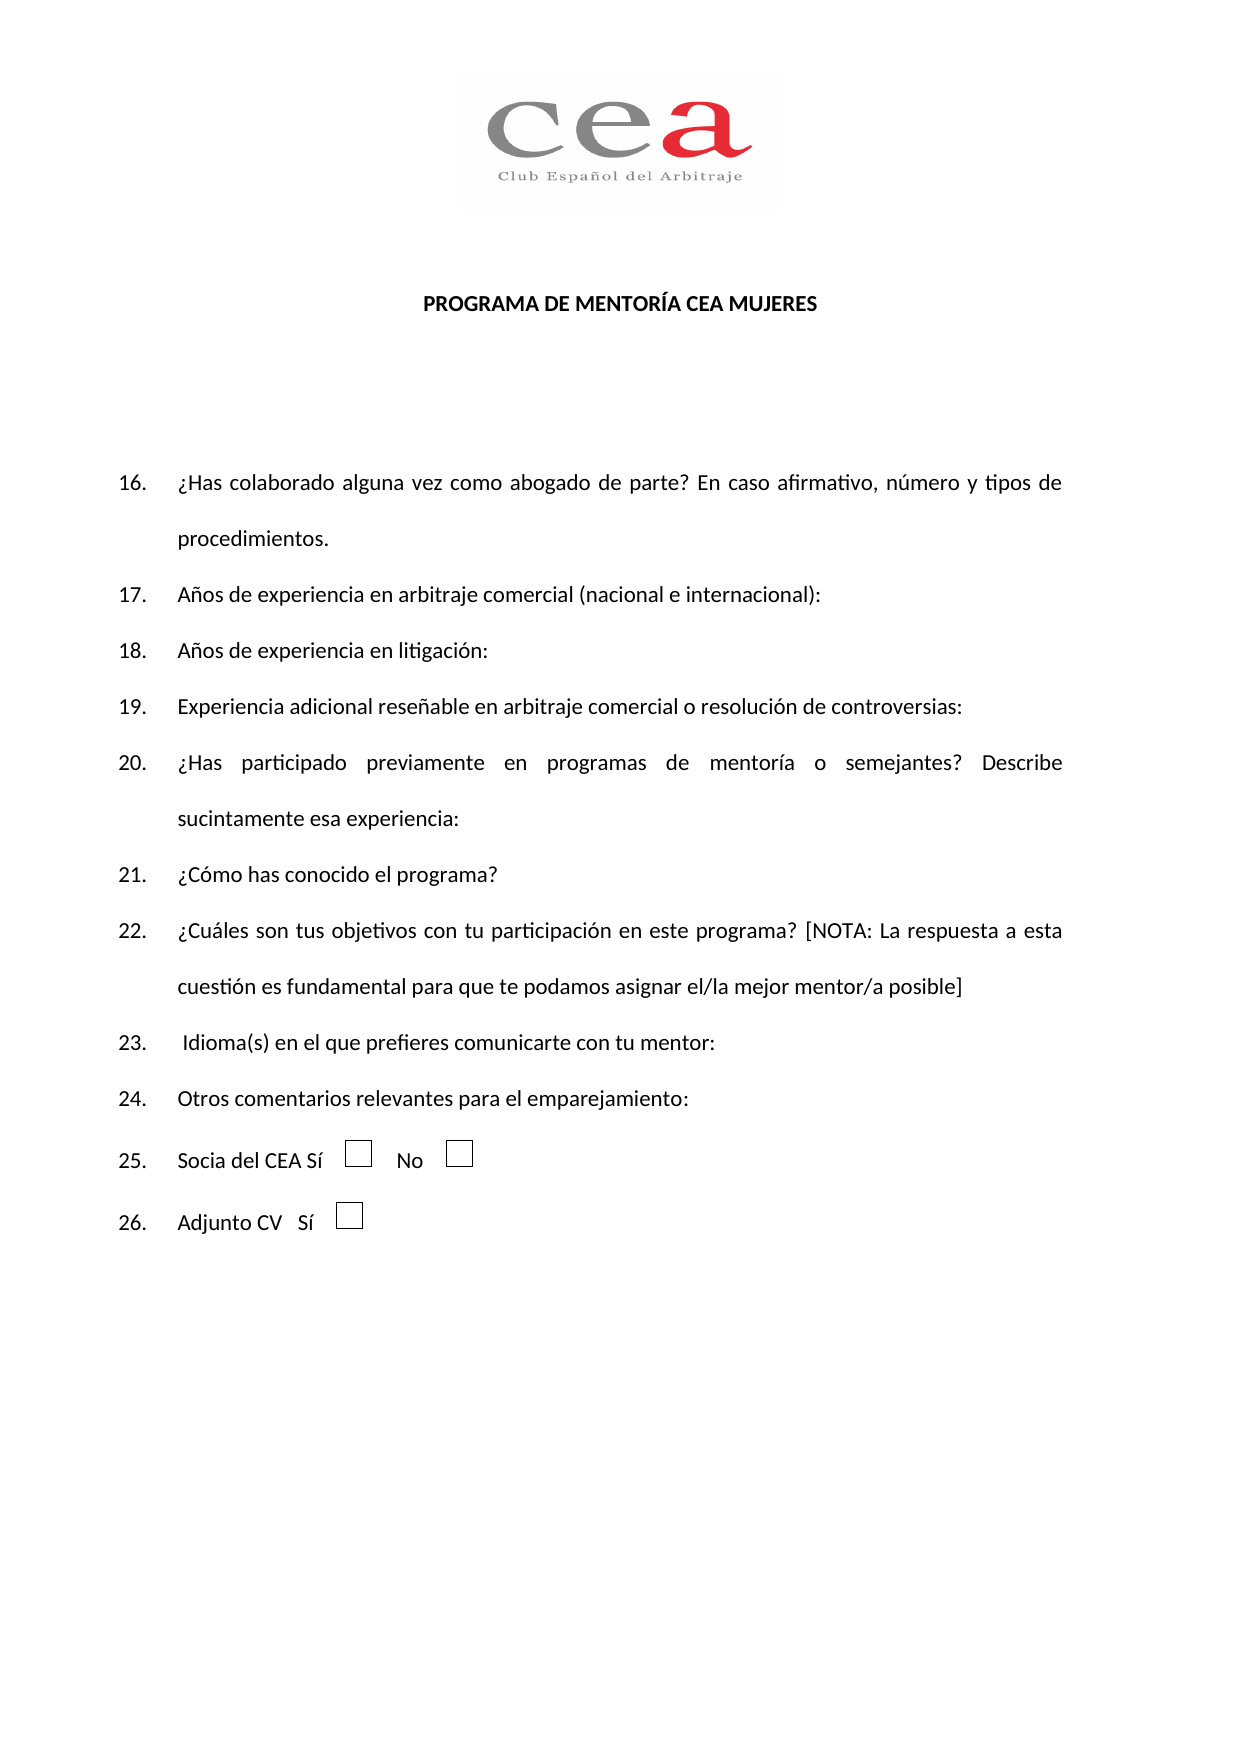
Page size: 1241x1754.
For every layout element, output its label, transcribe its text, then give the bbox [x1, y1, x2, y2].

list ¿Has participado previamente en programas de mentoría o semejantes? Describe sucintamente esa experiencia: [118, 748, 1063, 832]
picture [461, 73, 779, 210]
list Socia del CEA Sí____No____ [118, 1140, 1063, 1174]
list Años de experiencia en litigación: [118, 636, 1063, 664]
list Adjunto CV Sí____ [118, 1202, 1063, 1236]
list ¿Has colaborado alguna vez como abogado de parte? En caso afirmativo, número y tipos de procedimientos. [118, 468, 1063, 552]
list Años de experiencia en arbitraje comercial (nacional e internacional): [118, 580, 1063, 608]
list Experiencia adicional reseñable en arbitraje comercial o resolución de controversias: [118, 692, 1063, 720]
list ¿Cómo has conocido el programa? [118, 860, 1063, 888]
list Idioma(s) en el que prefieres comunicarte con tu mentor: [118, 1028, 1063, 1056]
list ¿Cuáles son tus objetivos con tu participación en este programa? [NOTA: La respuesta a esta cuestión es fundamental para que te podamos asignar el/la mejor mentor/a posible] [118, 916, 1063, 1000]
list Otros comentarios relevantes para el emparejamiento: [118, 1084, 1063, 1112]
